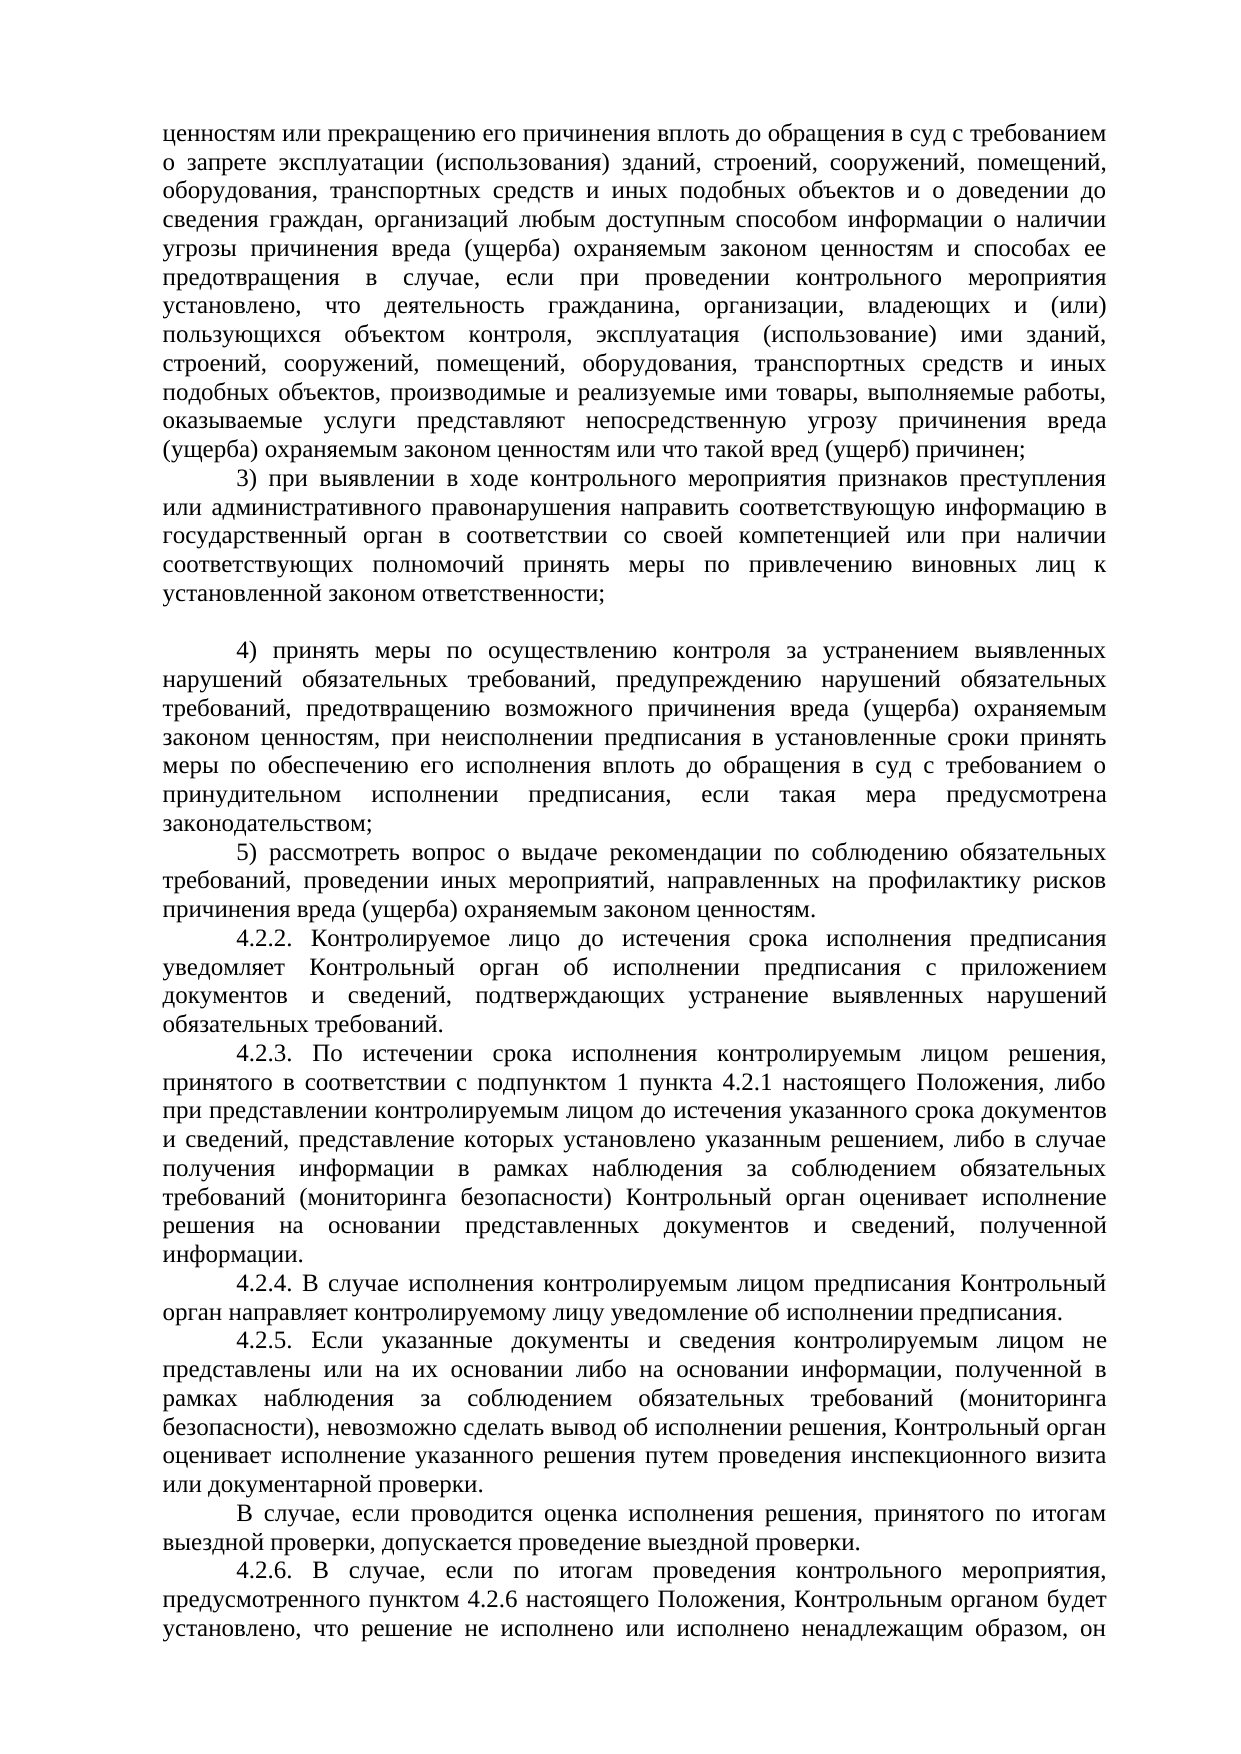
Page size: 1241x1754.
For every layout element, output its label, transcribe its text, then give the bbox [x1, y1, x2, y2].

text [162, 118, 1107, 463]
text В случае, если проводится оценка исполнения решения, принятого по итогам выездной проверки, допускается проведение выездной проверки. [162, 1498, 1107, 1556]
list 4.2.2. Контролируемое лицо до истечения срока исполнения предписания уведомляет Контрольный орган об исполнении предписания с приложением документов и сведений, подтверждающих устранение выявленных нарушений обязательных требований. [162, 923, 1107, 1038]
text 4.2.4. В случае исполнения контролируемым лицом предписания Контрольный орган направляет контролируемому лицу уведомление об исполнении предписания. [162, 1268, 1107, 1326]
text 4) принять меры по осуществлению контроля за устранением выявленных нарушений обязательных требований, предупреждению нарушений обязательных требований, предотвращению возможного причинения вреда (ущерба) охраняемым законом ценностям, при неисполнении предписания в установленные сроки принять меры по обеспечению его исполнения вплоть до обращения в суд с требованием о принудительном исполнении предписания, если такая мера предусмотрена законодательством; [162, 636, 1107, 837]
text 4.2.5. Если указанные документы и сведения контролируемым лицом не представлены или на их основании либо на основании информации, полученной в рамках наблюдения за соблюдением обязательных требований (мониторинга безопасности), невозможно сделать вывод об исполнении решения, Контрольный орган оценивает исполнение указанного решения путем проведения инспекционного визита или документарной проверки. [162, 1326, 1107, 1498]
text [162, 1556, 1107, 1642]
text 3) при выявлении в ходе контрольного мероприятия признаков преступления или административного правонарушения направить соответствующую информацию в государственный орган в соответствии со своей компетенцией или при наличии соответствующих полномочий принять меры по привлечению виновных лиц к установленной законом ответственности; [162, 463, 1107, 607]
text 4.2.3. По истечении срока исполнения контролируемым лицом решения, принятого в соответствии с подпунктом 1 пункта 4.2.1 настоящего Положения, либо при представлении контролируемым лицом до истечения указанного срока документов и сведений, представление которых установлено указанным решением, либо в случае получения информации в рамках наблюдения за соблюдением обязательных требований (мониторинга безопасности) Контрольный орган оценивает исполнение решения на основании представленных документов и сведений, полученной информации. [162, 1038, 1107, 1268]
text 5) рассмотреть вопрос о выдаче рекомендации по соблюдению обязательных требований, проведении иных мероприятий, направленных на профилактику рисков причинения вреда (ущерба) охраняемым законом ценностям. [162, 837, 1107, 923]
